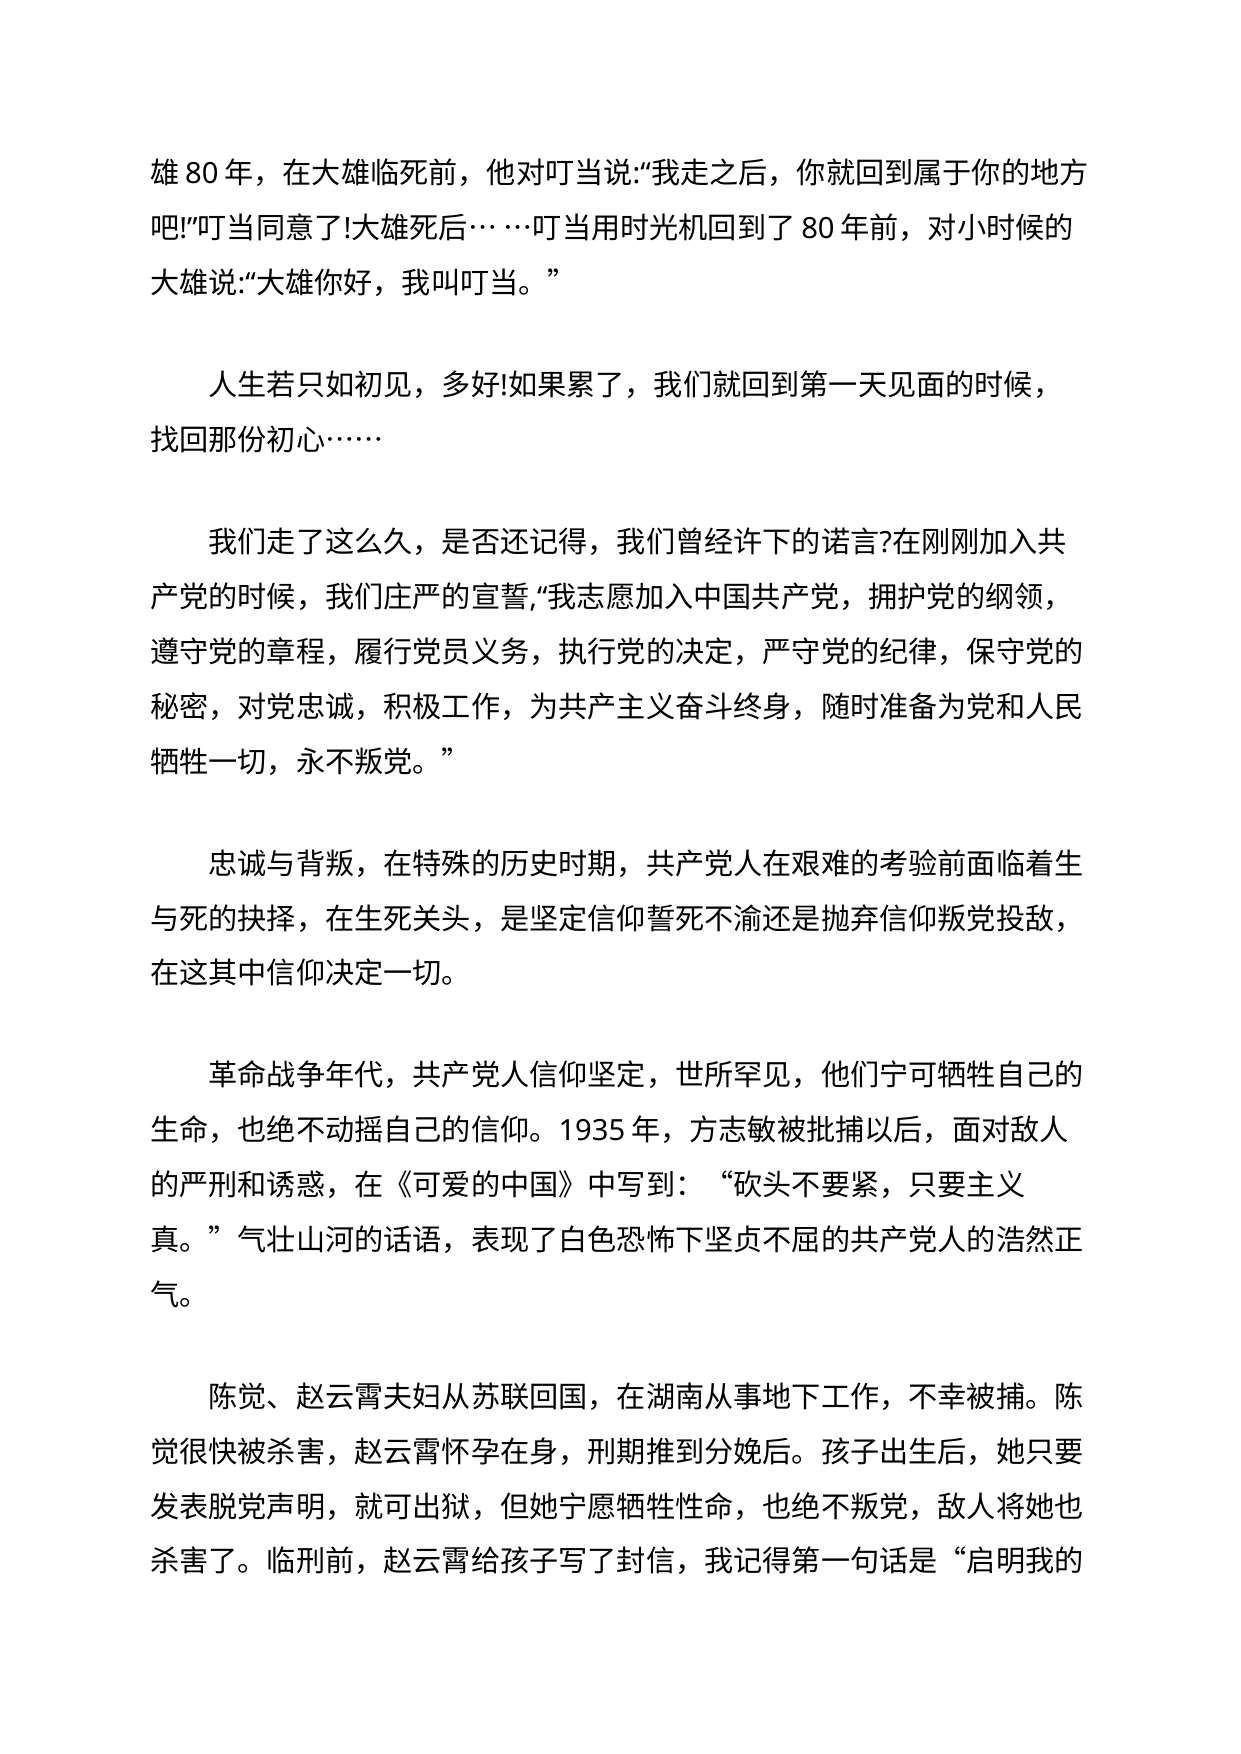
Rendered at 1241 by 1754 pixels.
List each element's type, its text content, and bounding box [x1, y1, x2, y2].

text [150, 150, 1090, 302]
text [150, 1373, 1090, 1580]
text 革命战争年代，共产党人信仰坚定，世所罕见，他们宁可牺牲自己的生命，也绝不动摇自己的信仰。1935年，方志敏被批捕以后，面对敌人的严刑和诱惑，在《可爱的中国》中写到：“砍头不要紧，只要主义真。”气壮山河的话语，表现了白色恐怖下坚贞不屈的共产党人的浩然正气。 [150, 1052, 1090, 1314]
text 我们走了这么久，是否还记得，我们曾经许下的诺言?在刚刚加入共产党的时候，我们庄严的宣誓,“我志愿加入中国共产党，拥护党的纲领，遵守党的章程，履行党员义务，执行党的决定，严守党的纪律，保守党的秘密，对党忠诚，积极工作，为共产主义奋斗终身，随时准备为党和人民牺牲一切，永不叛党。” [150, 519, 1090, 781]
text 忠诚与背叛，在特殊的历史时期，共产党人在艰难的考验前面临着生与死的抉择，在生死关头，是坚定信仰誓死不渝还是抛弃信仰叛党投敌，在这其中信仰决定一切。 [150, 840, 1090, 992]
text 人生若只如初见，多好!如果累了，我们就回到第一天见面的时候，找回那份初心…… [150, 362, 1090, 459]
